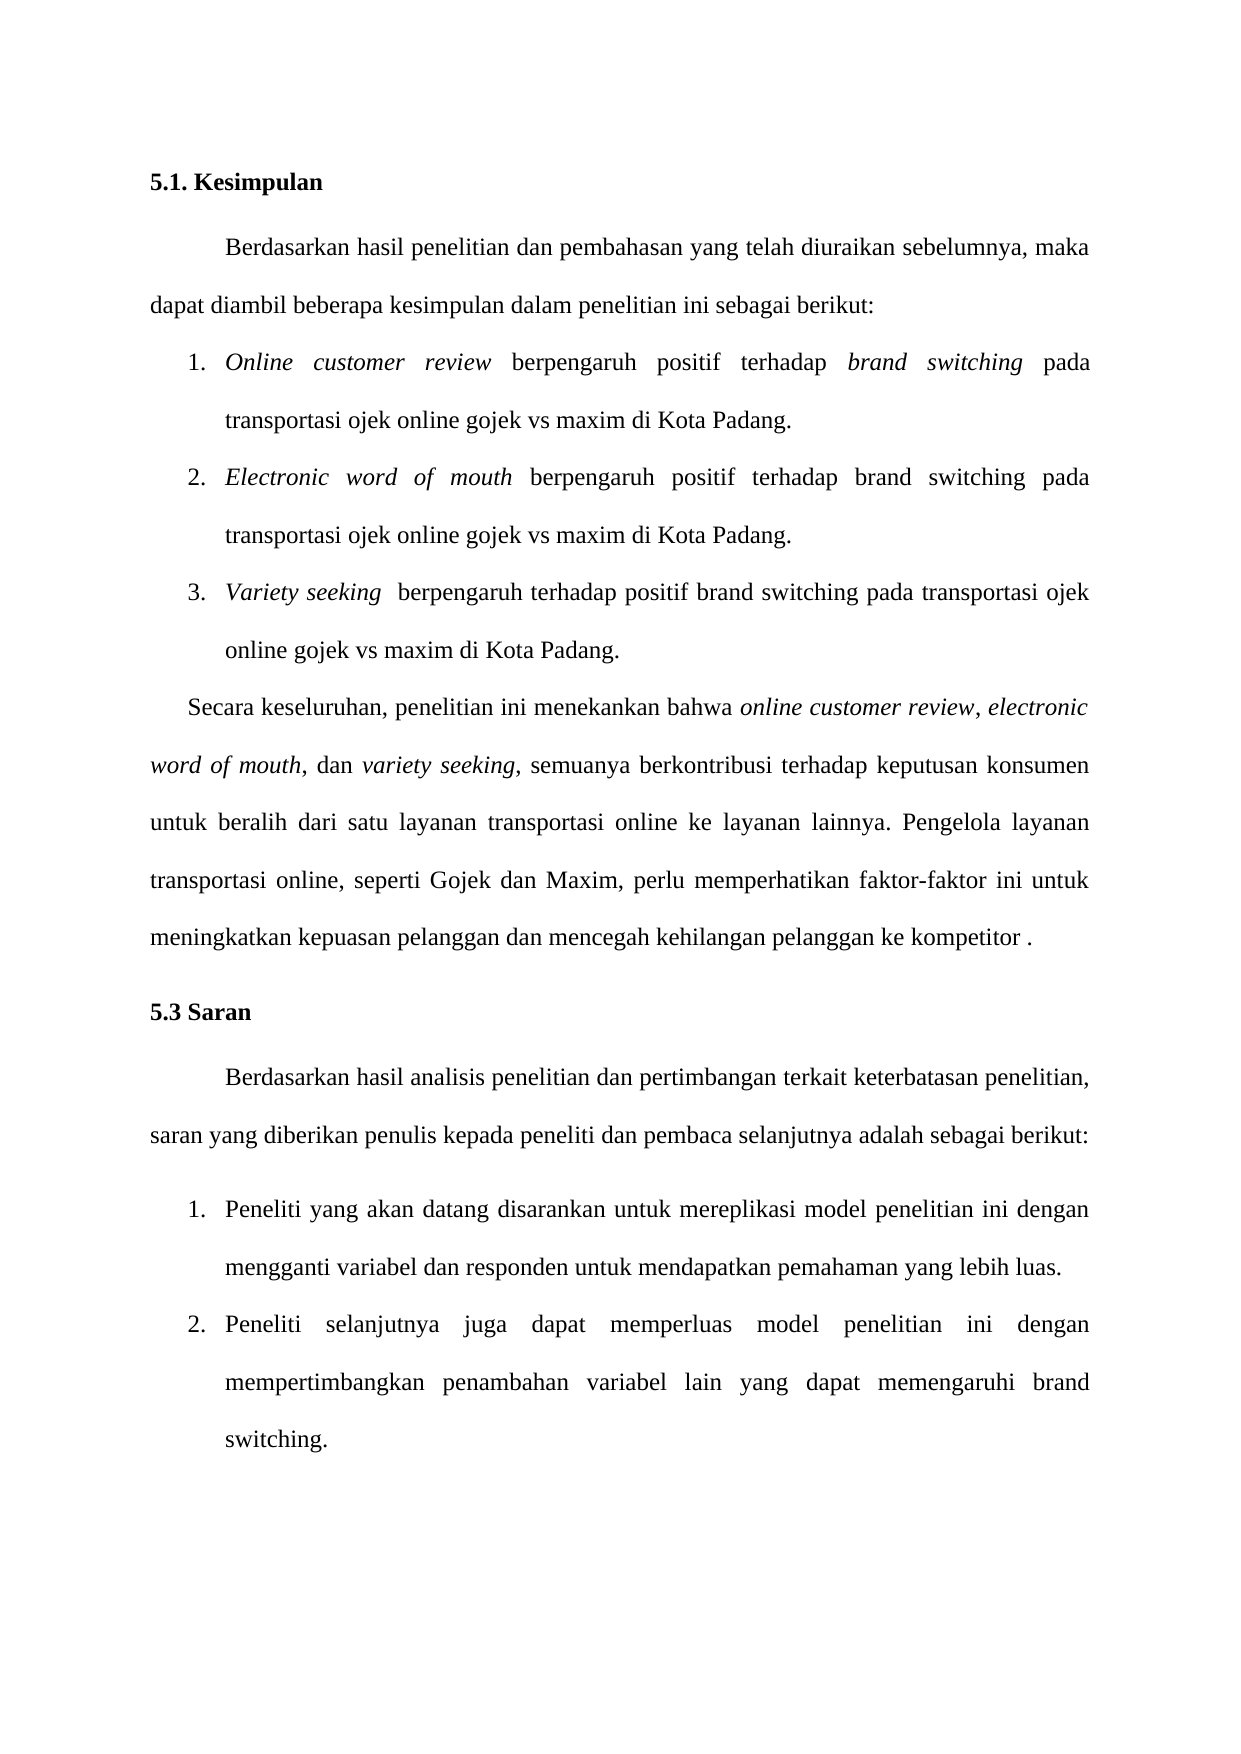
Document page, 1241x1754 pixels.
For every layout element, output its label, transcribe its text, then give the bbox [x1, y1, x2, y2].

list Peneliti yang akan datang disarankan untuk mereplikasi model penelitian ini dengan mengganti variabel dan responden untuk mendapatkan pemahaman yang lebih luas. [187, 1194, 1090, 1280]
text Berdasarkan hasil penelitian dan pembahasan yang telah diuraikan sebelumnya, maka dapat diambil beberapa kesimpulan dalam penelitian ini sebagai berikut: [150, 232, 1090, 319]
text Berdasarkan hasil analisis penelitian dan pertimbangan terkait keterbatasan penelitian, saran yang diberikan penulis kepada peneliti dan pembaca selanjutnya adalah sebagai berikut: [150, 1062, 1090, 1149]
subtitle 5.1. Kesimpulan [150, 167, 1090, 195]
text Secara keseluruhan, penelitian ini menekankan bahwa online customer review, electronic word of mouth, dan variety seeking, semuanya berkontribusi terhadap keputusan konsumen untuk beralih dari satu layanan transportasi online ke layanan lainnya. Pengelola layanan transportasi online, seperti Gojek dan Maxim, perlu memperhatikan faktor-faktor ini untuk meningkatkan kepuasan pelanggan dan mencegah kehilangan pelanggan ke kompetitor . [150, 692, 1090, 951]
list Online customer review berpengaruh positif terhadap brand switching pada transportasi ojek online gojek vs maxim di Kota Padang. [187, 347, 1090, 434]
list Peneliti selanjutnya juga dapat memperluas model penelitian ini dengan mempertimbangkan penambahan variabel lain yang dapat memengaruhi brand switching. [187, 1309, 1090, 1453]
list Variety seeking berpengaruh terhadap positif brand switching pada transportasi ojek online gojek vs maxim di Kota Padang. [187, 577, 1090, 664]
subtitle 5.3 Saran [150, 997, 1090, 1025]
list Electronic word of mouth berpengaruh positif terhadap brand switching pada transportasi ojek online gojek vs maxim di Kota Padang. [187, 462, 1090, 549]
